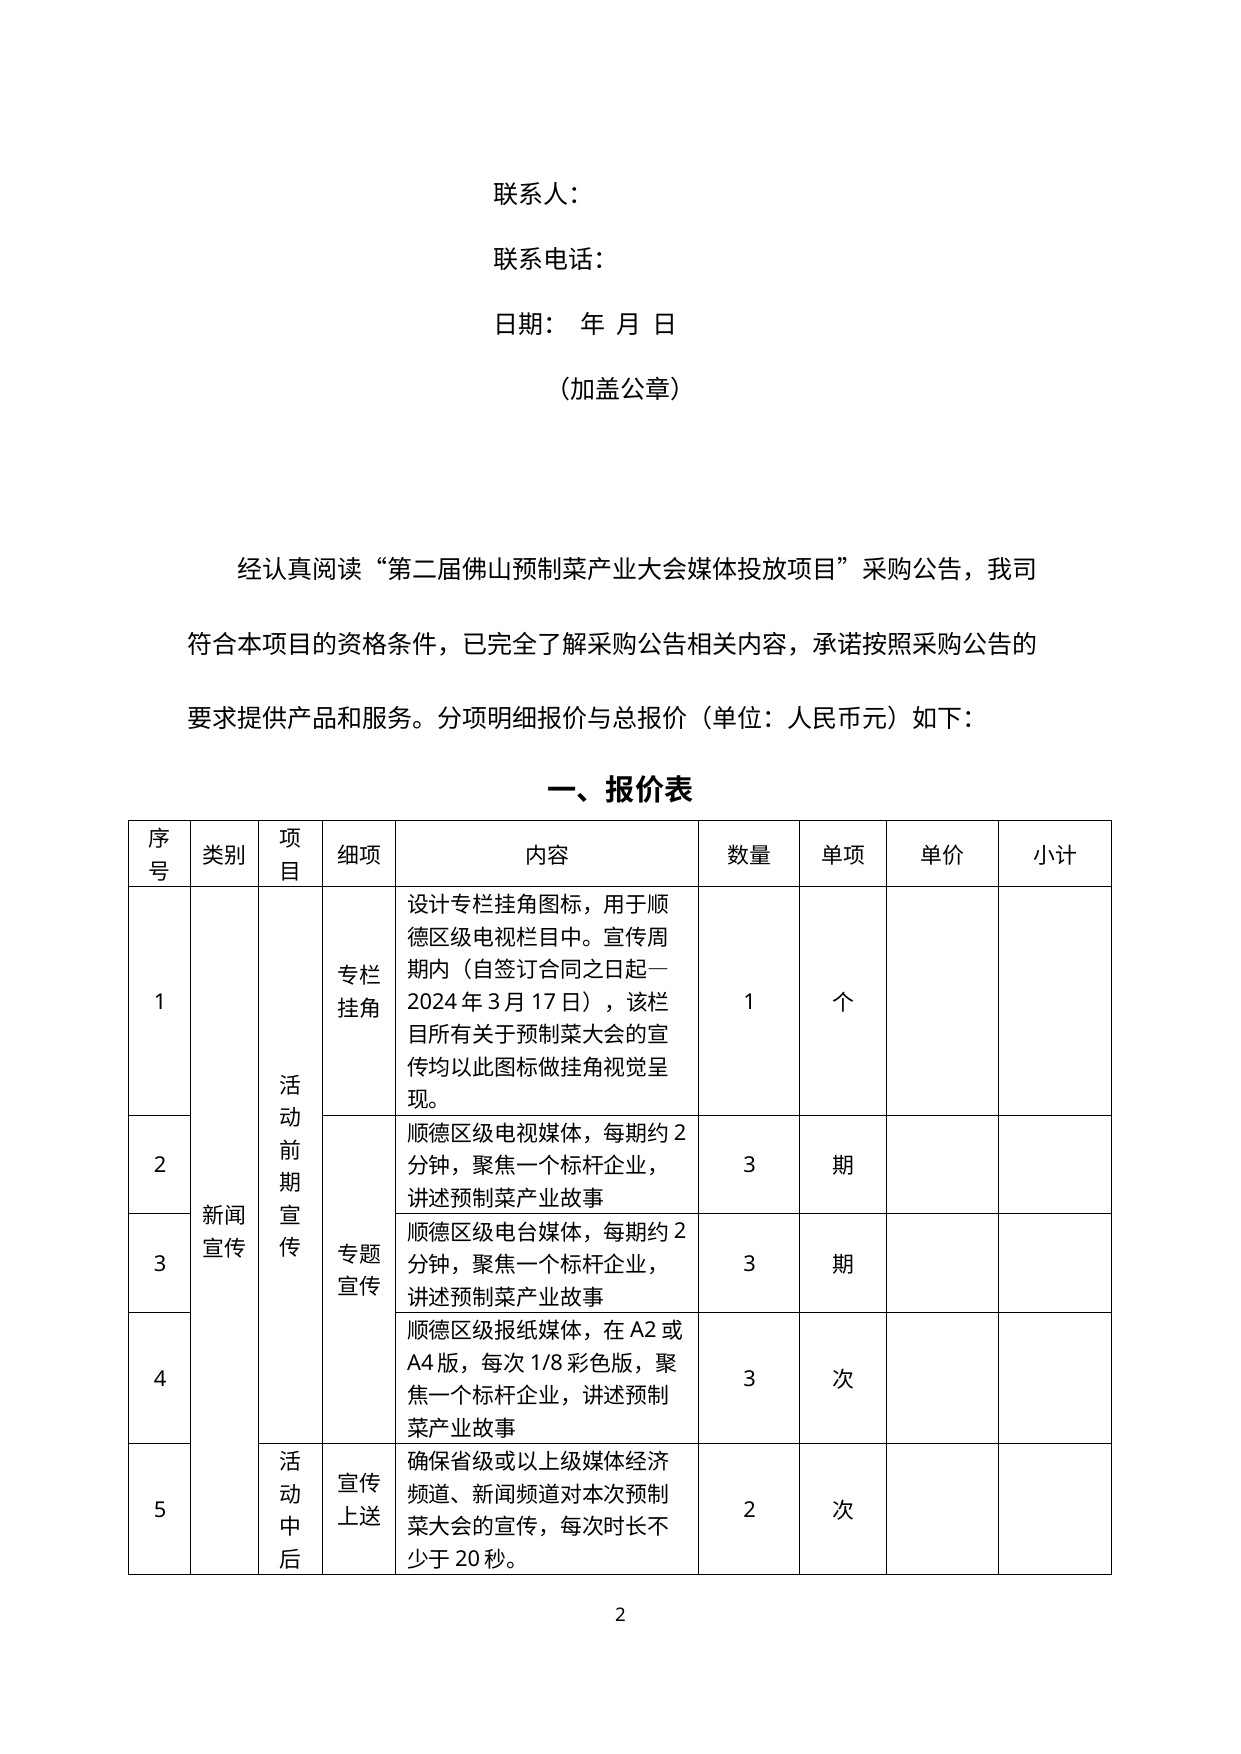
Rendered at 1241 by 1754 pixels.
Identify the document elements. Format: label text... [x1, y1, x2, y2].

table_header 小计 [999, 821, 1111, 886]
table_cell [887, 1214, 998, 1312]
table_cell 专栏挂角 [323, 887, 395, 1114]
table_cell [999, 1116, 1111, 1213]
table_cell 3 [699, 1214, 799, 1312]
text （加盖公章） [187, 356, 1053, 421]
table_cell 2 [129, 1116, 190, 1213]
table_header 序号 [129, 821, 190, 886]
table_cell [999, 1444, 1111, 1574]
table_cell 期 [800, 1116, 886, 1213]
table_header 单项 [800, 821, 886, 886]
table_cell 5 [129, 1444, 190, 1574]
table_cell 次 [800, 1313, 886, 1443]
table_cell 确保省级或以上级媒体经济频道、新闻频道对本次预制菜大会的宣传，每次时长不少于20秒。 [396, 1444, 698, 1574]
table_cell 顺德区级电视媒体，每期约2分钟，聚焦一个标杆企业，讲述预制菜产业故事 [396, 1116, 698, 1213]
table_cell 4 [129, 1313, 190, 1443]
table_cell 设计专栏挂角图标，用于顺德区级电视栏目中。宣传周期内（自签订合同之日起—2024年3月17日），该栏目所有关于预制菜大会的宣传均以此图标做挂角视觉呈现。 [396, 887, 698, 1114]
table_cell 3 [699, 1116, 799, 1213]
table_cell [999, 887, 1111, 1114]
table_cell [999, 1313, 1111, 1443]
table_cell 个 [800, 887, 886, 1114]
table_cell 活动中后期 [259, 1444, 322, 1574]
table_cell 新闻宣传 [191, 887, 258, 1574]
list 报价表 [187, 755, 1053, 820]
table_cell [999, 1214, 1111, 1312]
table_cell 专题宣传 [323, 1116, 395, 1443]
text 日期： 年 月 日 [494, 291, 1053, 356]
table_cell [887, 887, 998, 1114]
table_cell 活动前期宣传 [259, 887, 322, 1443]
table_cell 1 [699, 887, 799, 1114]
table_header 内容 [396, 821, 698, 886]
table_cell 3 [699, 1313, 799, 1443]
table_cell [887, 1444, 998, 1574]
table_cell 顺德区级电台媒体，每期约2分钟，聚焦一个标杆企业，讲述预制菜产业故事 [396, 1214, 698, 1312]
text 经认真阅读“第二届佛山预制菜产业大会媒体投放项目”采购公告，我司符合本项目的资格条件，已完全了解采购公告相关内容，承诺按照采购公告的要求提供产品和服务。分项明细报价与总报价（单位：人民币元）如下： [187, 535, 1053, 749]
table_cell 宣传上送 [323, 1444, 395, 1574]
table_header 细项 [323, 821, 395, 886]
table_header 单价 [887, 821, 998, 886]
table_cell 3 [129, 1214, 190, 1312]
text 联系人： [494, 161, 1053, 226]
table_header 项目 [259, 821, 322, 886]
table_cell 2 [699, 1444, 799, 1574]
table_cell [887, 1116, 998, 1213]
table_cell 次 [800, 1444, 886, 1574]
table_cell [887, 1313, 998, 1443]
table_cell 1 [129, 887, 190, 1114]
table_cell 顺德区级报纸媒体，在A2或A4版，每次1/8彩色版，聚焦一个标杆企业，讲述预制菜产业故事 [396, 1313, 698, 1443]
text 联系电话： [494, 226, 1053, 291]
table_cell 期 [800, 1214, 886, 1312]
table_header 类别 [191, 821, 258, 886]
table_header 数量 [699, 821, 799, 886]
